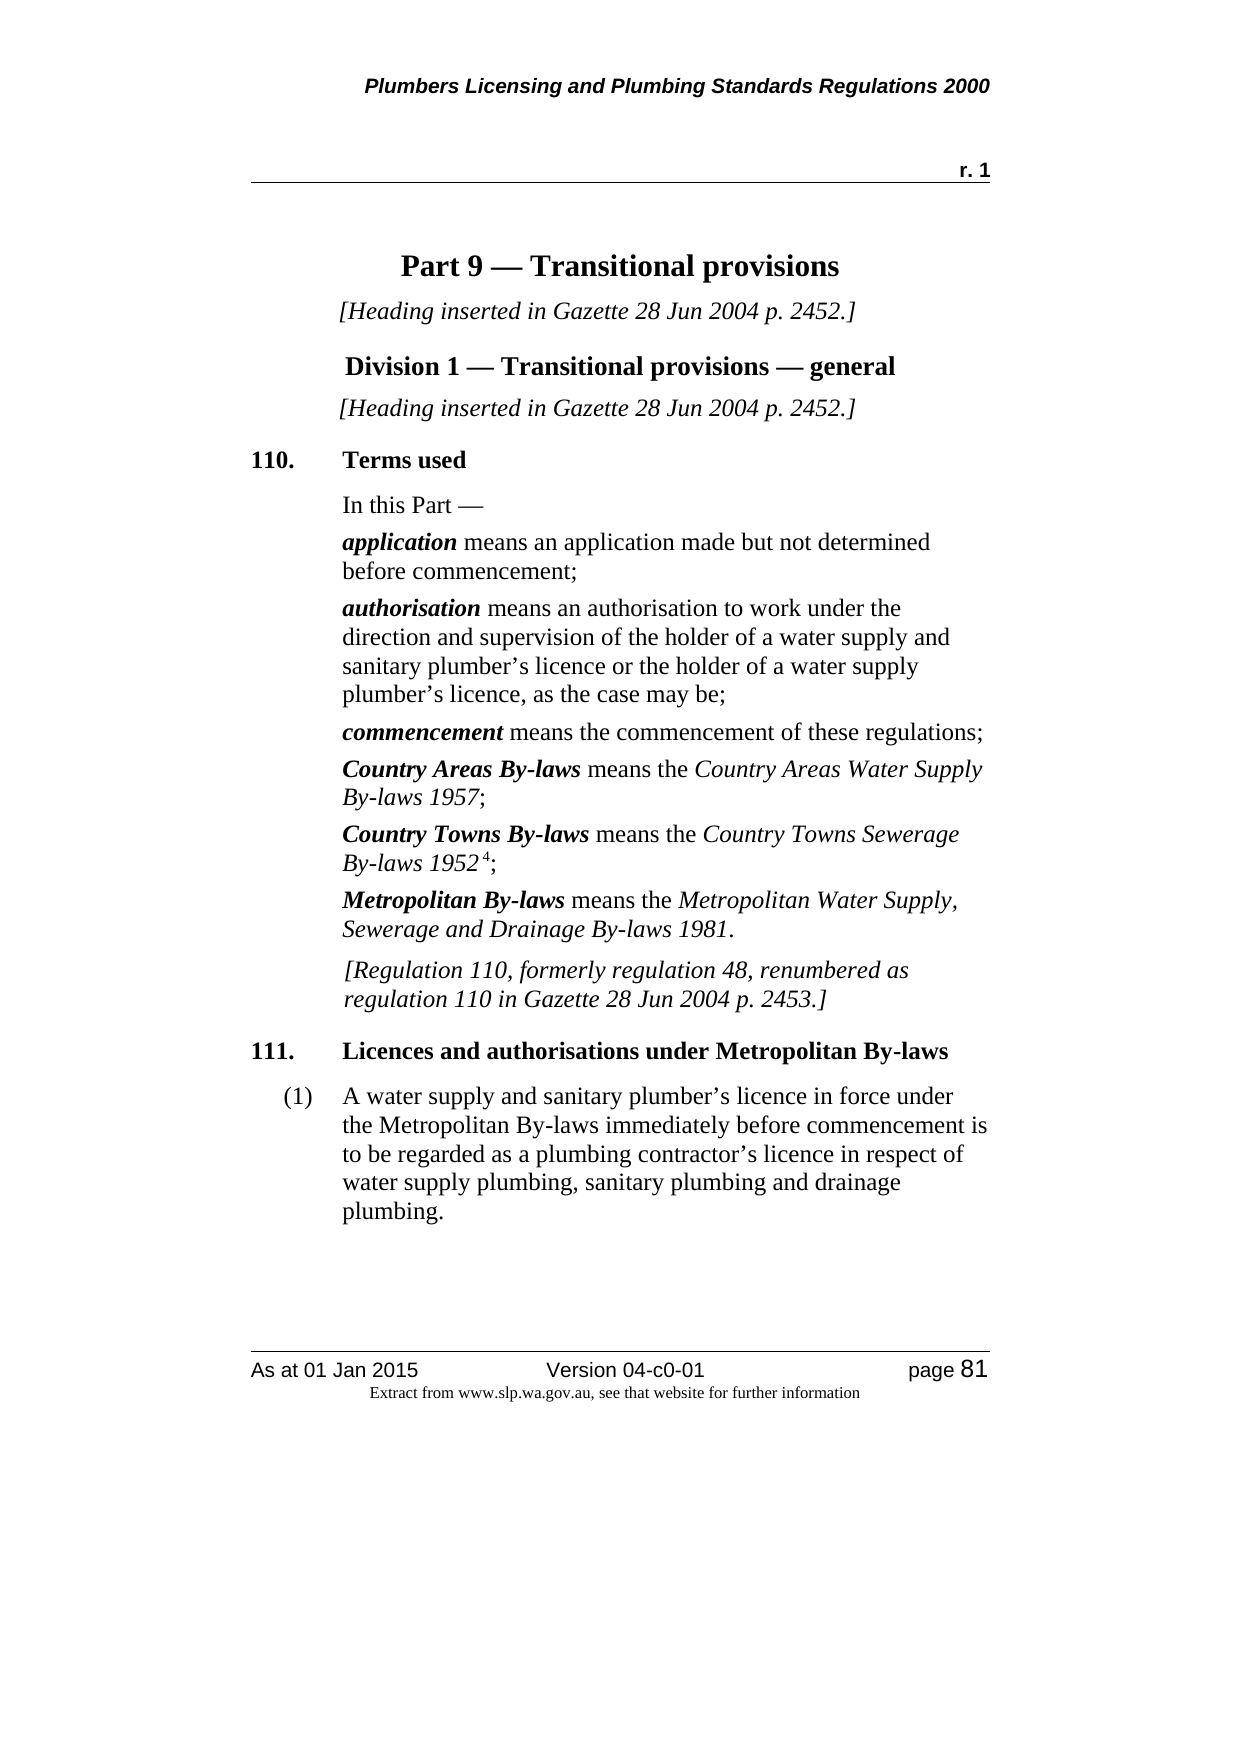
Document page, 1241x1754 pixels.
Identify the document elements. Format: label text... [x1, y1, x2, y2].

text Metropolitan By-laws means the Metropolitan Water Supply, Sewerage and Drainage By-laws 1981. [251, 885, 990, 943]
text [Regulation 110, formerly regulation 48, renumbered as regulation 110 in Gazette 28 Jun 2004 p. 2453.] [251, 955, 990, 1013]
subtitle Division 1 — Transitional provisions — general [251, 350, 990, 381]
subtitle 110. Terms used [251, 445, 990, 474]
text In this Part — [251, 490, 990, 519]
text commencement means the commencement of these regulations; [251, 717, 990, 745]
text authorisation means an authorisation to work under the direction and supervision of the holder of a water supply and sanitary plumber’s licence or the holder of a water supply plumber’s licence, as the case may be; [251, 593, 990, 708]
subtitle [Heading inserted in Gazette 28 Jun 2004 p. 2452.] [251, 393, 990, 422]
subtitle [Heading inserted in Gazette 28 Jun 2004 p. 2452.] [251, 296, 990, 325]
subtitle Part 9 — Transitional provisions [251, 247, 990, 283]
subtitle 111. Licences and authorisations under Metropolitan By-laws [251, 1036, 990, 1064]
text Country Areas By-laws means the Country Areas Water Supply By-laws 1957; [251, 754, 990, 811]
text application means an application made but not determined before commencement; [251, 527, 990, 585]
text (1) A water supply and sanitary plumber’s licence in force under the Metropolitan By-laws immediately before commencement is to be regarded as a plumbing contractor’s licence in respect of water supply plumbing, sanitary plumbing and drainage plumbing. [251, 1081, 990, 1225]
text Country Towns By-laws means the Country Towns Sewerage By-laws 1952 4; [251, 819, 990, 877]
